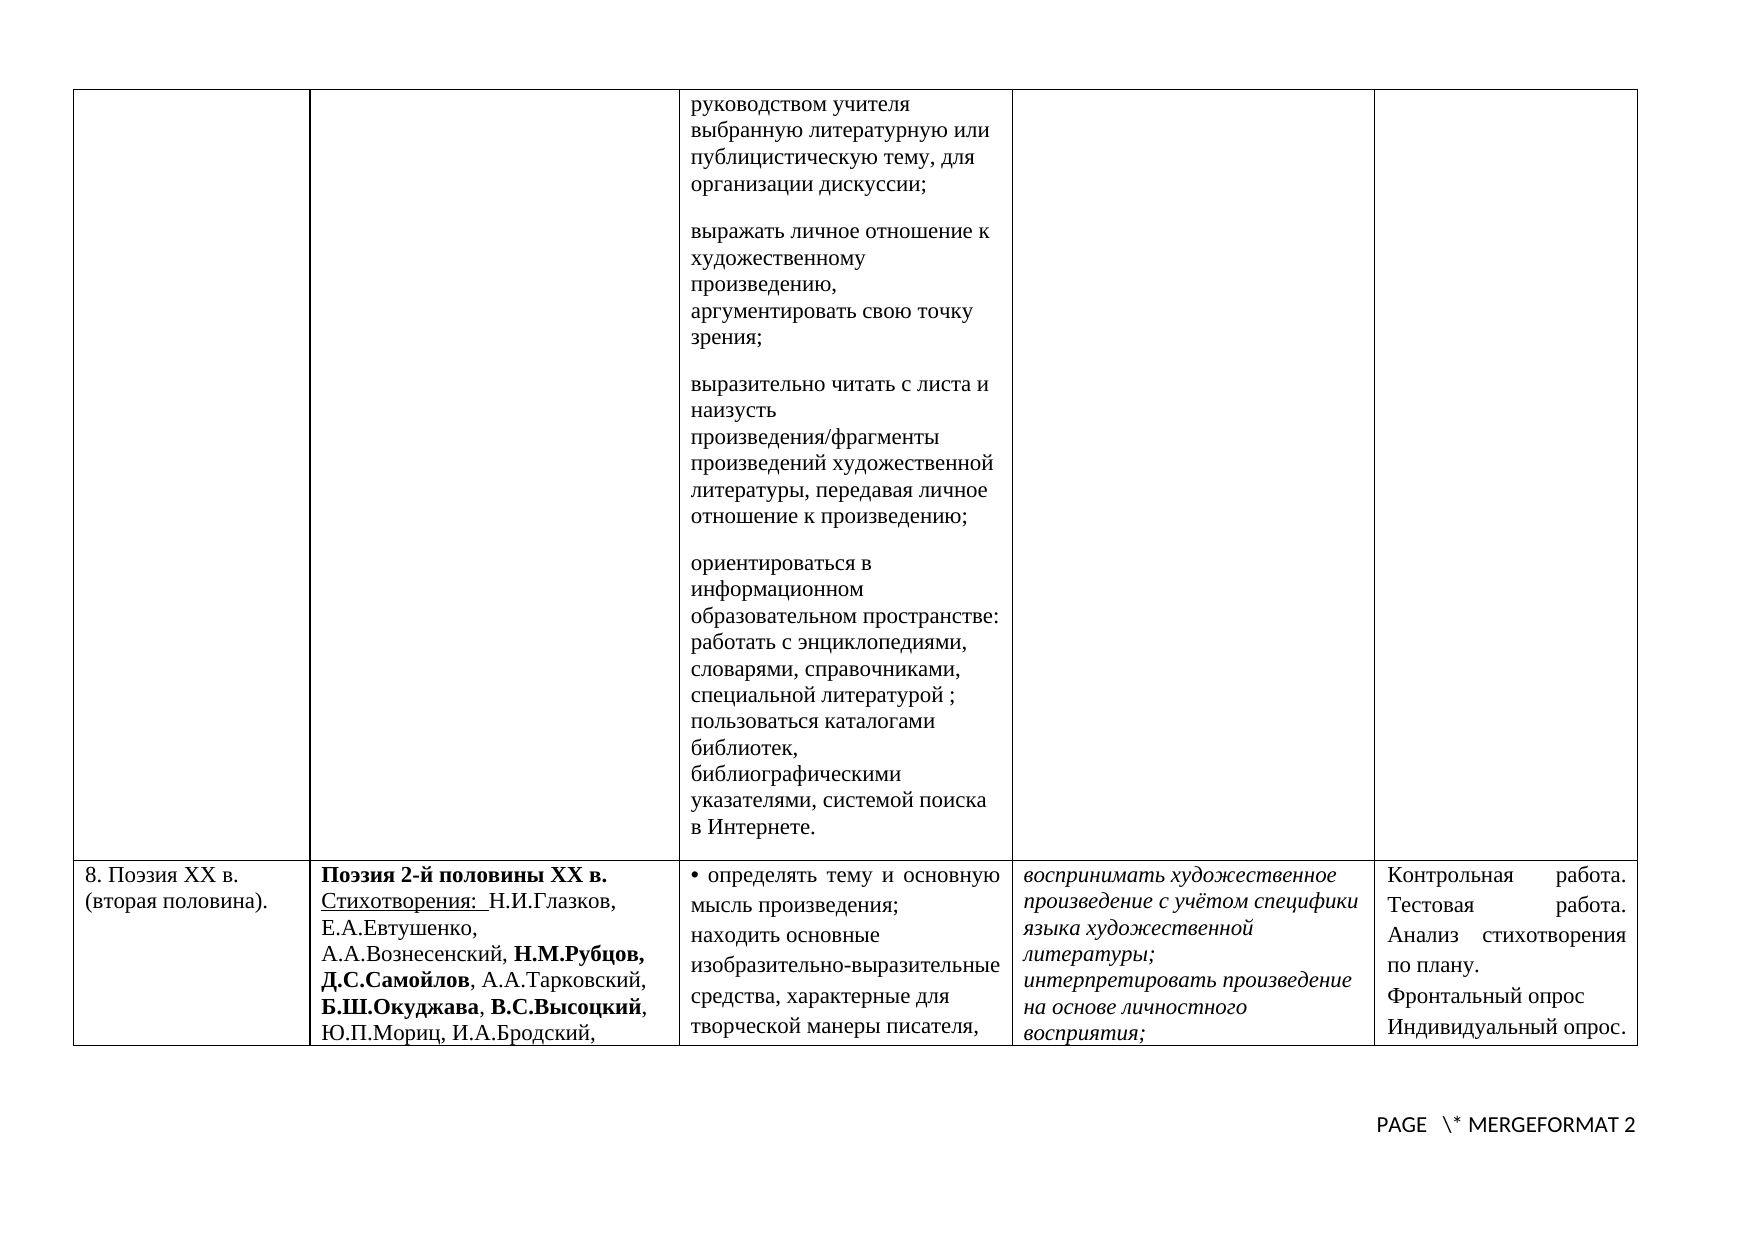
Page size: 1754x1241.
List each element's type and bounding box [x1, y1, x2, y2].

table_cell [74, 90, 309, 860]
table_cell [311, 90, 679, 860]
table_cell [1375, 861, 1637, 1045]
table_cell [1375, 90, 1637, 860]
table_cell [680, 90, 1012, 860]
table_cell [311, 861, 679, 1045]
table_cell [1013, 861, 1374, 1045]
table_cell [74, 861, 309, 1045]
table_cell [680, 861, 1012, 1045]
table_cell [1013, 90, 1374, 860]
